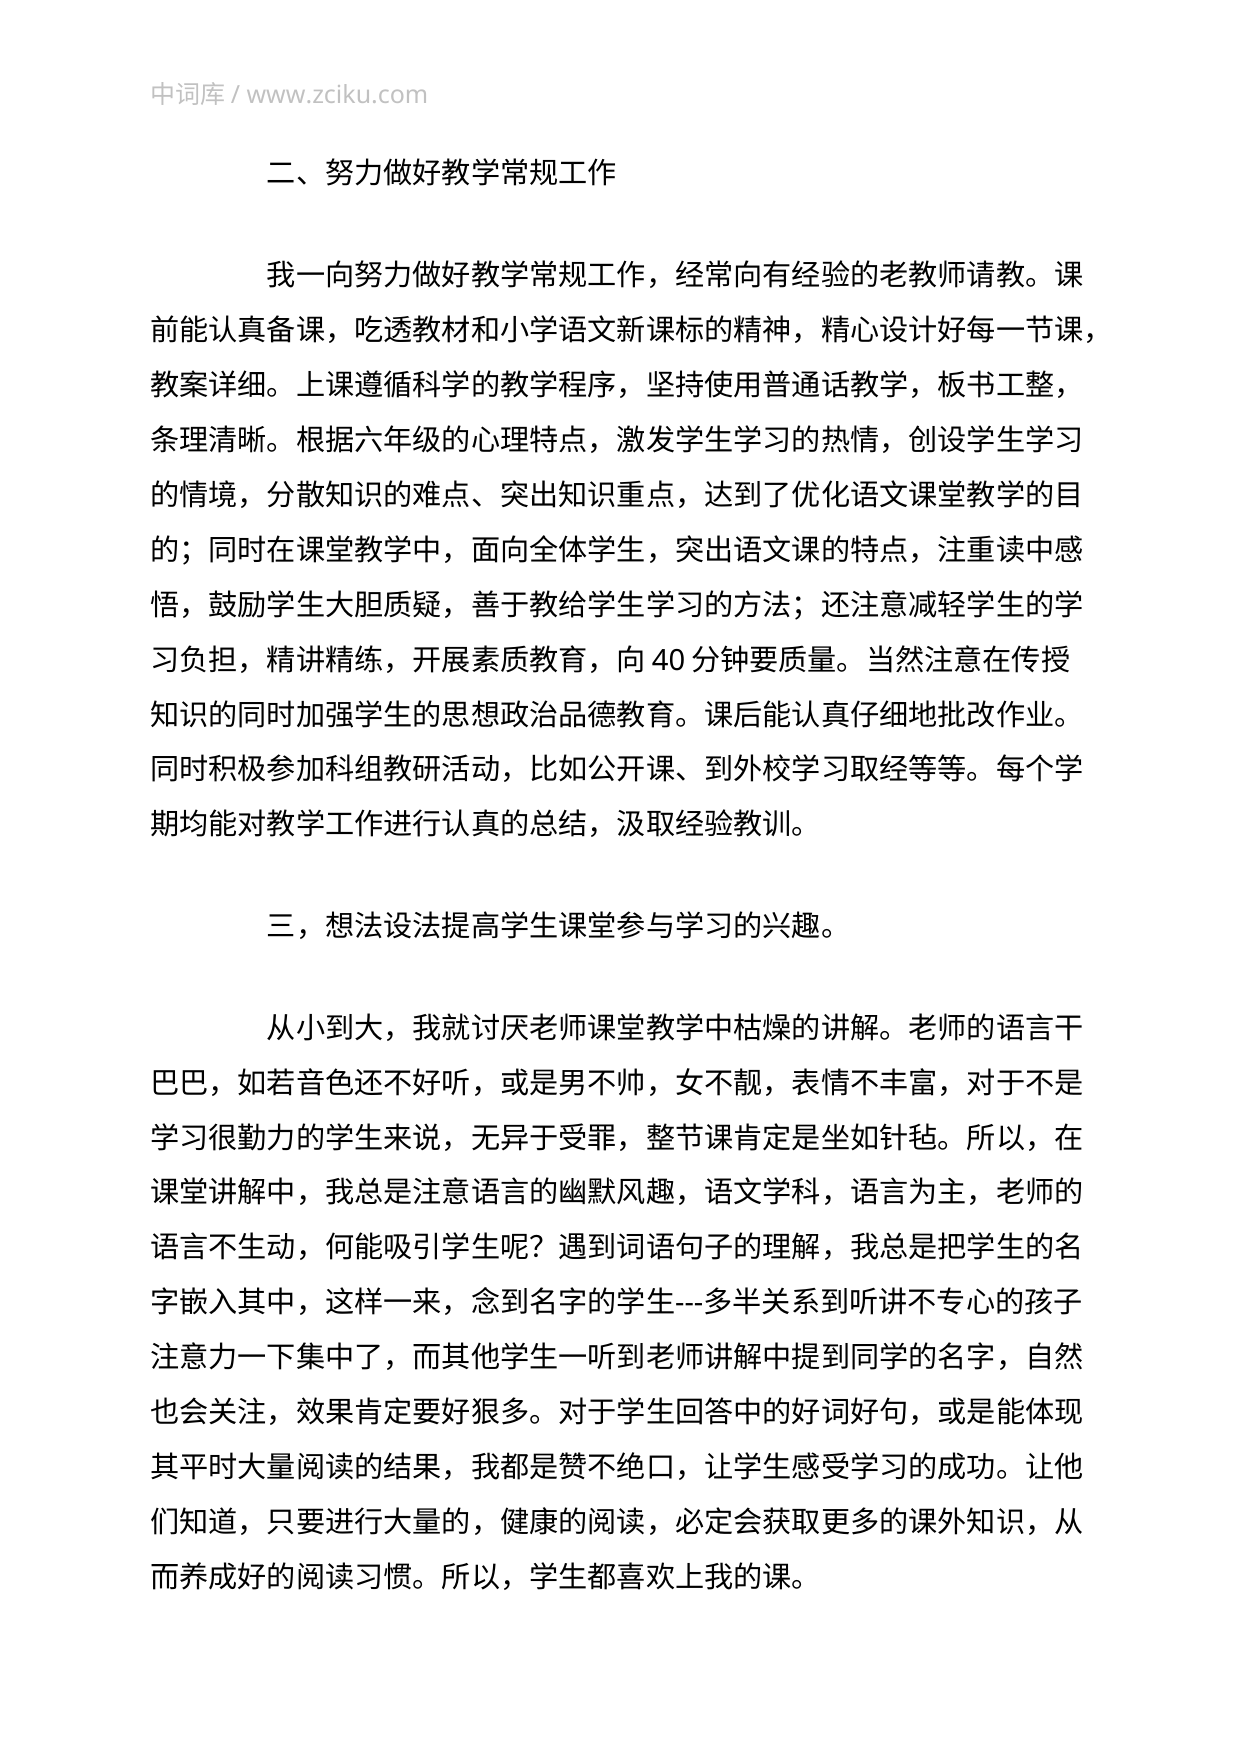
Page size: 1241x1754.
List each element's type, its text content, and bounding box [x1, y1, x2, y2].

text 我一向努力做好教学常规工作，经常向有经验的老教师请教。课前能认真备课，吃透教材和小学语文新课标的精神，精心设计好每一节课，教案详细。上课遵循科学的教学程序，坚持使用普通话教学，板书工整，条理清晰。根据六年级的心理特点，激发学生学习的热情，创设学生学习的情境，分散知识的难点、突出知识重点，达到了优化语文课堂教学的目的；同时在课堂教学中，面向全体学生，突出语文课的特点，注重读中感悟，鼓励学生大胆质疑，善于教给学生学习的方法；还注意减轻学生的学习负担，精讲精练，开展素质教育，向40分钟要质量。当然注意在传授知识的同时加强学生的思想政治品德教育。课后能认真仔细地批改作业。同时积极参加科组教研活动，比如公开课、到外校学习取经等等。每个学期均能对教学工作进行认真的总结，汲取经验教训。 [150, 252, 1090, 843]
text 二、努力做好教学常规工作 [150, 150, 1090, 192]
text 三，想法设法提高学生课堂参与学习的兴趣。 [150, 903, 1090, 945]
text 从小到大，我就讨厌老师课堂教学中枯燥的讲解。老师的语言干巴巴，如若音色还不好听，或是男不帅，女不靓，表情不丰富，对于不是学习很勤力的学生来说，无异于受罪，整节课肯定是坐如针毡。所以，在课堂讲解中，我总是注意语言的幽默风趣，语文学科，语言为主，老师的语言不生动，何能吸引学生呢？遇到词语句子的理解，我总是把学生的名字嵌入其中，这样一来，念到名字的学生---多半关系到听讲不专心的孩子注意力一下集中了，而其他学生一听到老师讲解中提到同学的名字，自然也会关注，效果肯定要好狠多。对于学生回答中的好词好句，或是能体现其平时大量阅读的结果，我都是赞不绝口，让学生感受学习的成功。让他们知道，只要进行大量的，健康的阅读，必定会获取更多的课外知识，从而养成好的阅读习惯。所以，学生都喜欢上我的课。 [150, 1004, 1090, 1596]
